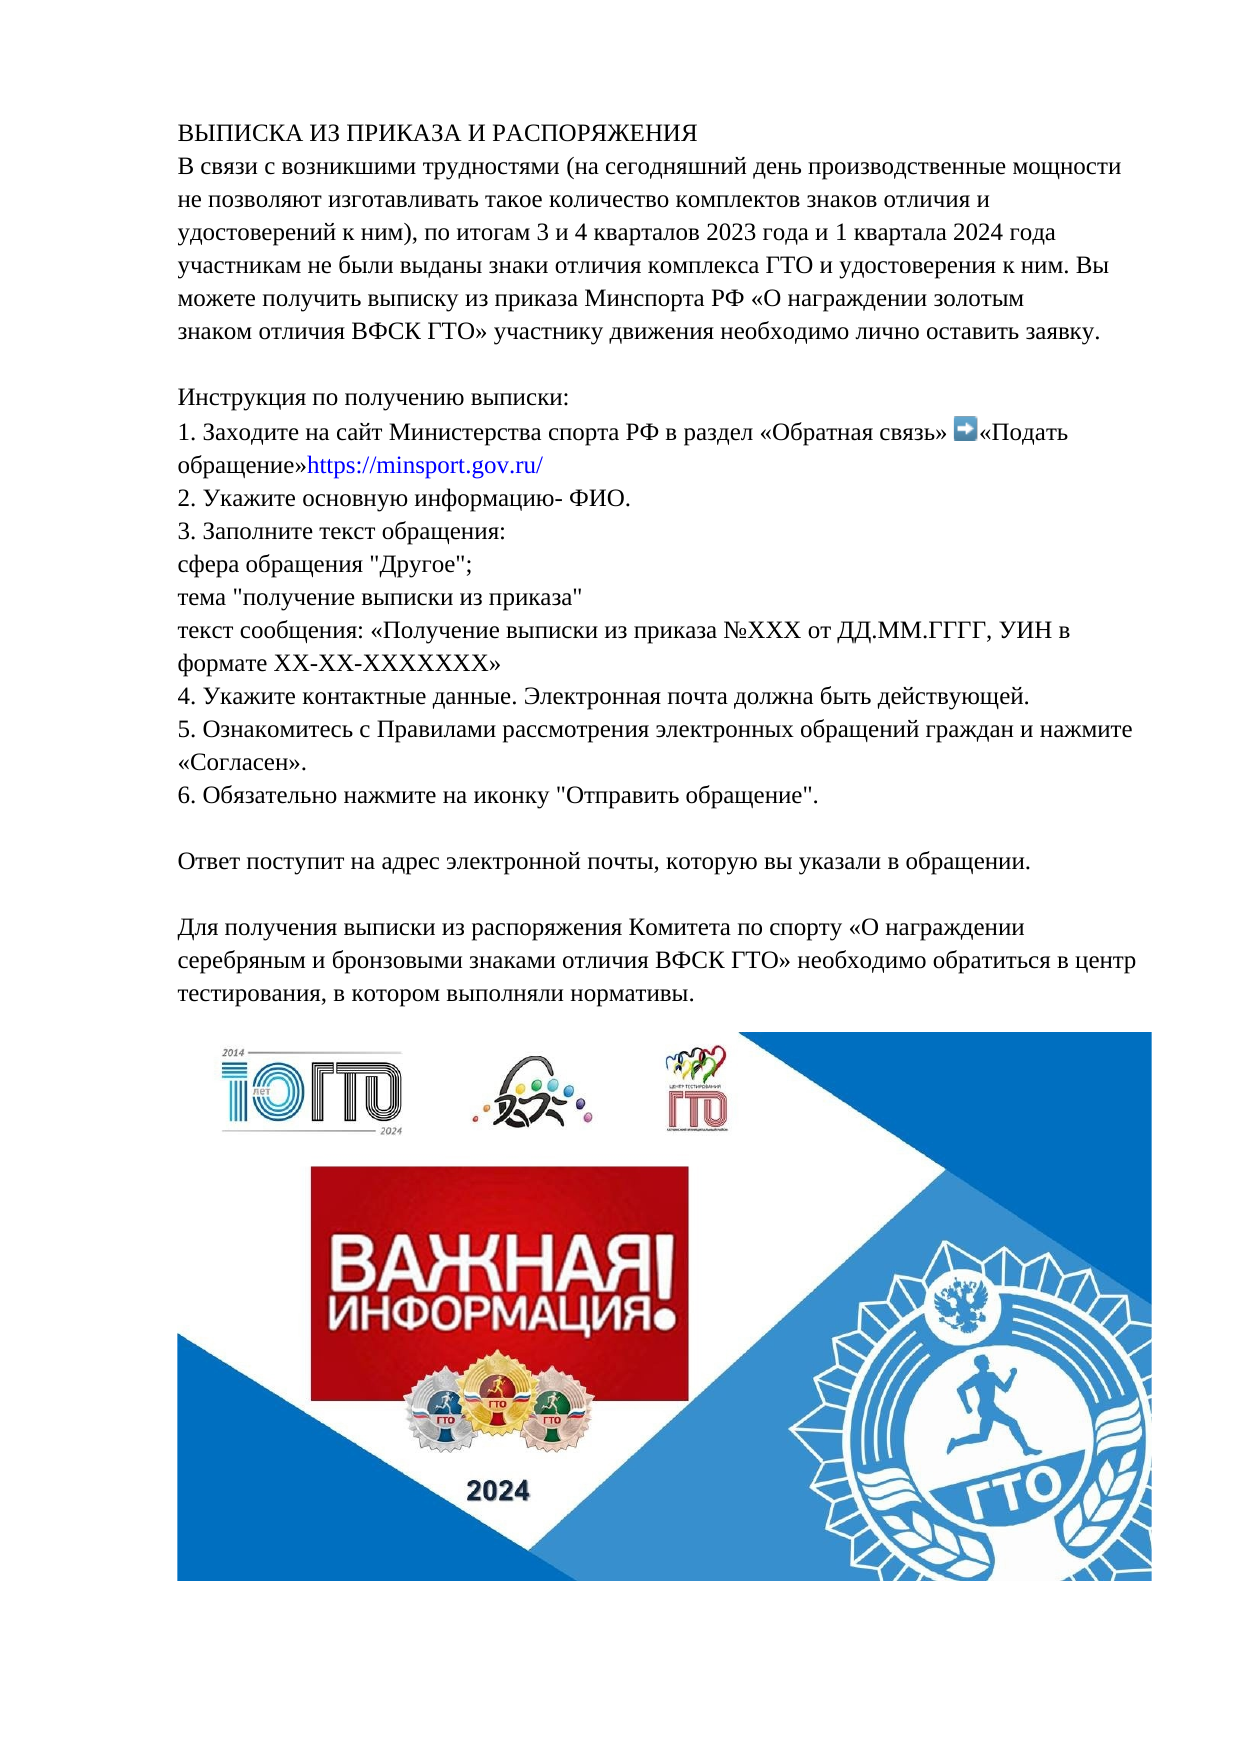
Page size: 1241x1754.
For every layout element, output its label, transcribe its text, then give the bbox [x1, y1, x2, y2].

text ВЫПИСКА ИЗ ПРИКАЗА И РАСПОРЯЖЕНИЯ В связи с возникшими трудностями (на сегодняшний день производственные мощности не позволяют изготавливать такое количество комплектов знаков отличия и удостоверений к ним), по итогам 3 и 4 кварталов 2023 года и 1 квартала 2024 года участникам не были выданы знаки отличия комплекса ГТО и удостоверения к ним. Вы можете получить выписку из приказа Минспорта РФ «О награждении золотым знаком отличия ВФСК ГТО» участнику движения необходимо лично оставить заявку. Инструкция по получению выписки: 1. Заходите на сайт Министерства спорта РФ в раздел «Обратная связь» «Подать обращение»https://minsport.gov.ru/ 2. Укажите основную информацию- ФИО. 3. Заполните текст обращения: сфера обращения "Другое"; тема "получение выписки из приказа" текст сообщения: «Получение выписки из приказа №ХХХ от ДД.ММ.ГГГГ, УИН в формате ХХ-ХХ-ХХХХХХХ» 4. Укажите контактные данные. Электронная почта должна быть действующей. 5. Ознакомитесь с Правилами рассмотрения электронных обращений граждан и нажмите «Согласен». 6. Обязательно нажмите на иконку "Отправить обращение". Ответ поступит на адрес электронной почты, которую вы указали в обращении. Для получения выписки из распоряжения Комитета по спорту «О награждении серебряным и бронзовыми знаками отличия ВФСК ГТО» необходимо обратиться в центр тестирования, в котором выполняли нормативы. [177, 118, 1152, 1007]
picture [177, 1032, 1152, 1581]
picture [953, 415, 979, 441]
